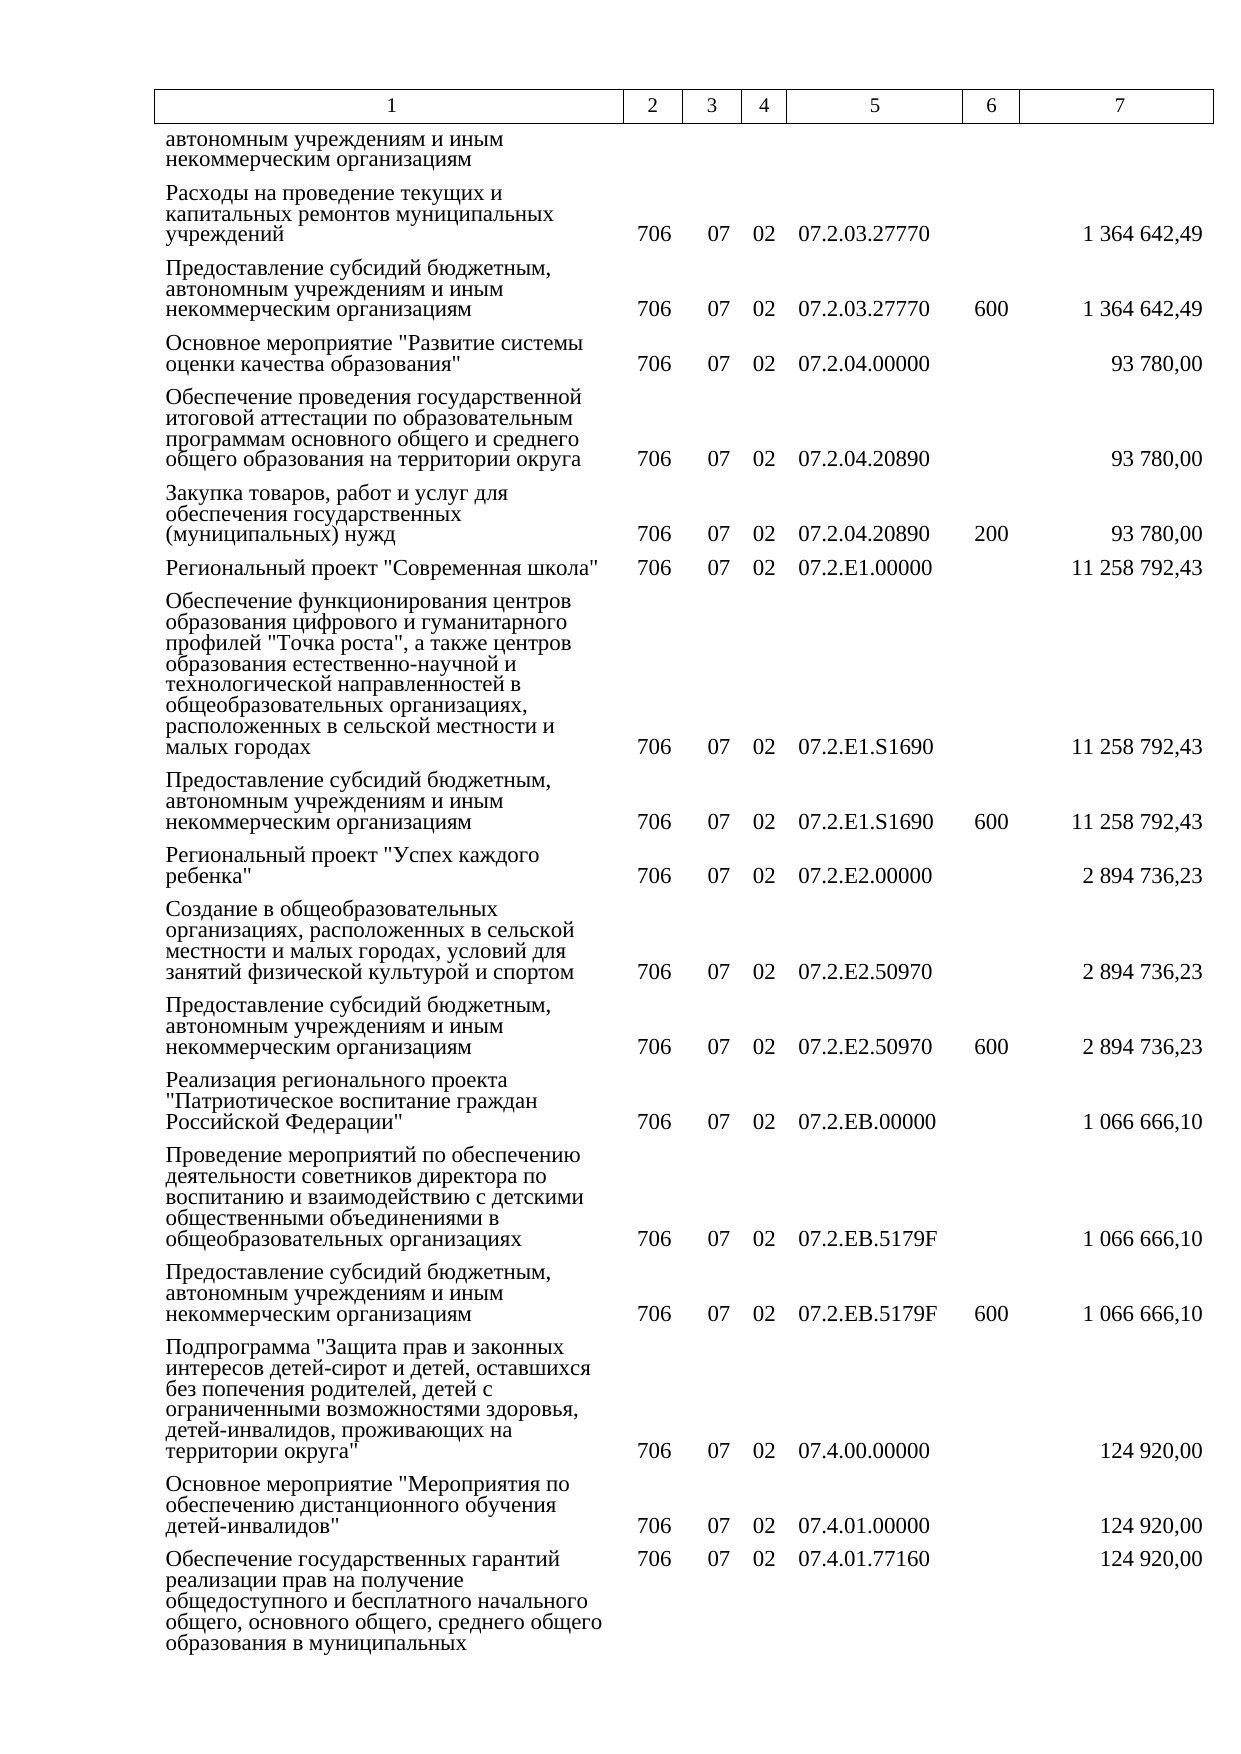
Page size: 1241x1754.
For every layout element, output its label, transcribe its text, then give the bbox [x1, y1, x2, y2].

table_header 7 [1020, 90, 1213, 123]
table_header 1 [155, 90, 623, 123]
table_header 2 [624, 90, 682, 123]
table_header 6 [963, 90, 1019, 123]
table_header 3 [683, 90, 741, 123]
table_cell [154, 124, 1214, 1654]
table_header 4 [742, 90, 786, 123]
table_header 5 [787, 90, 962, 123]
